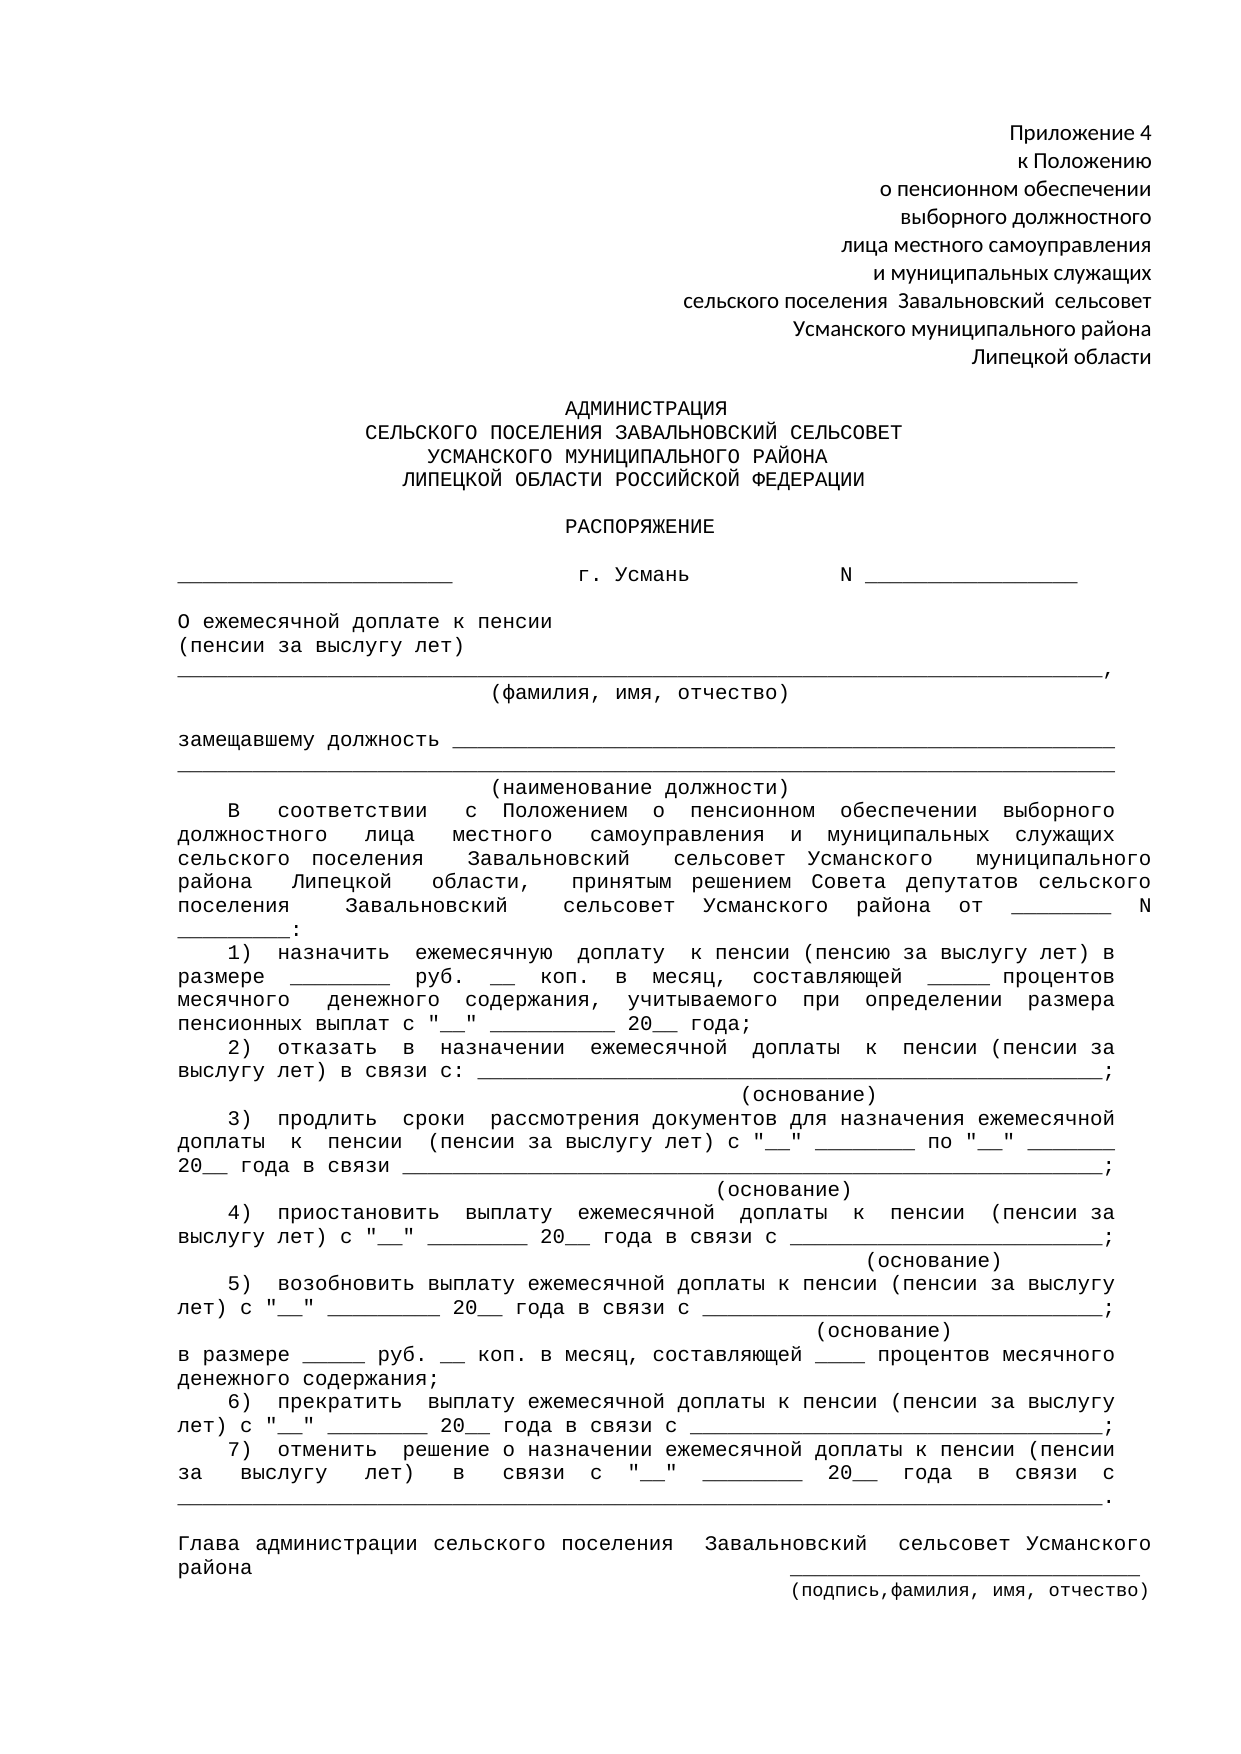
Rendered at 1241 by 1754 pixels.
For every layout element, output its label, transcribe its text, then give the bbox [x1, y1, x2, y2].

text денежного содержания; [177, 1368, 1152, 1391]
text (основание) [177, 1084, 1152, 1108]
text (основание) [177, 1179, 1152, 1202]
text и муниципальных служащих [177, 258, 1152, 286]
text 3) продлить сроки рассмотрения документов для назначения ежемесячной [177, 1108, 1152, 1131]
text ЛИПЕЦКОЙ ОБЛАСТИ РОССИЙСКОЙ ФЕДЕРАЦИИ [177, 469, 1152, 493]
text месячного денежного содержания, учитываемого при определении размера [177, 989, 1152, 1013]
text 6) прекратить выплату ежемесячной доплаты к пенсии (пенсии за выслугу [177, 1391, 1152, 1415]
text ______________________ г. Усмань N _________________ [177, 564, 1152, 587]
text (основание) [177, 1249, 1152, 1273]
text лет) с "__" ________ 20__ года в связи с _________________________________; [177, 1415, 1152, 1439]
text 4) приостановить выплату ежемесячной доплаты к пенсии (пенсии за [177, 1202, 1152, 1226]
text лица местного самоуправления [177, 230, 1152, 258]
text (наименование должности) [177, 777, 1152, 800]
text за выслугу лет) в связи с "__" ________ 20__ года в связи с [177, 1462, 1152, 1486]
text __________________________________________________________________________, [177, 658, 1152, 682]
text сельского поселения Завальновский сельсовет [177, 286, 1152, 314]
text 2) отказать в назначении ежемесячной доплаты к пенсии (пенсии за [177, 1037, 1152, 1060]
text лет) с "__" _________ 20__ года в связи с ________________________________; [177, 1297, 1152, 1321]
text выслугу лет) в связи с: __________________________________________________; [177, 1060, 1152, 1084]
text О ежемесячной доплате к пенсии [177, 611, 1152, 635]
text УСМАНСКОГО МУНИЦИПАЛЬНОГО РАЙОНА [177, 446, 1152, 469]
text Приложение 4 [177, 118, 1152, 146]
text ___________________________________________________________________________ [177, 753, 1152, 777]
text Усманского муниципального района [177, 314, 1152, 342]
text сельского поселения Завальновский сельсовет Усманского муниципального района Липецкой области, принятым решением Совета депутатов сельского поселения Завальновский сельсовет Усманского района от ________ N _________: [177, 848, 1152, 942]
text (пенсии за выслугу лет) [177, 635, 1152, 658]
text должностного лица местного самоуправления и муниципальных служащих [177, 824, 1152, 848]
text В соответствии с Положением о пенсионном обеспечении выборного [177, 800, 1152, 824]
text 5) возобновить выплату ежемесячной доплаты к пенсии (пенсии за выслугу [177, 1273, 1152, 1297]
text РАСПОРЯЖЕНИЕ [177, 517, 1152, 540]
text 7) отменить решение о назначении ежемесячной доплаты к пенсии (пенсии [177, 1439, 1152, 1462]
text 1) назначить ежемесячную доплату к пенсии (пенсию за выслугу лет) в [177, 942, 1152, 966]
text доплаты к пенсии (пенсии за выслугу лет) с "__" ________ по "__" _______ [177, 1131, 1152, 1155]
text пенсионных выплат с "__" __________ 20__ года; [177, 1013, 1152, 1037]
text 20__ года в связи ________________________________________________________; [177, 1155, 1152, 1179]
text выборного должностного [177, 202, 1152, 230]
text Липецкой области [177, 342, 1152, 370]
text выслугу лет) с "__" ________ 20__ года в связи с _________________________; [177, 1226, 1152, 1249]
text (подпись,фамилия, имя, отчество) [177, 1581, 1152, 1602]
text к Положению [177, 146, 1152, 174]
text размере ________ руб. __ коп. в месяц, составляющей _____ процентов [177, 966, 1152, 989]
text (основание) [177, 1321, 1152, 1344]
text Глава администрации сельского поселения Завальновский сельсовет Усманского района ____________________________ [177, 1533, 1152, 1581]
text __________________________________________________________________________. [177, 1486, 1152, 1510]
text о пенсионном обеспечении [177, 174, 1152, 202]
text замещавшему должность _____________________________________________________ [177, 729, 1152, 753]
text (фамилия, имя, отчество) [177, 682, 1152, 706]
text СЕЛЬСКОГО ПОСЕЛЕНИЯ ЗАВАЛЬНОВСКИЙ СЕЛЬСОВЕТ [177, 422, 1152, 446]
text в размере _____ руб. __ коп. в месяц, составляющей ____ процентов месячного [177, 1344, 1152, 1368]
text АДМИНИСТРАЦИЯ [177, 398, 1152, 422]
